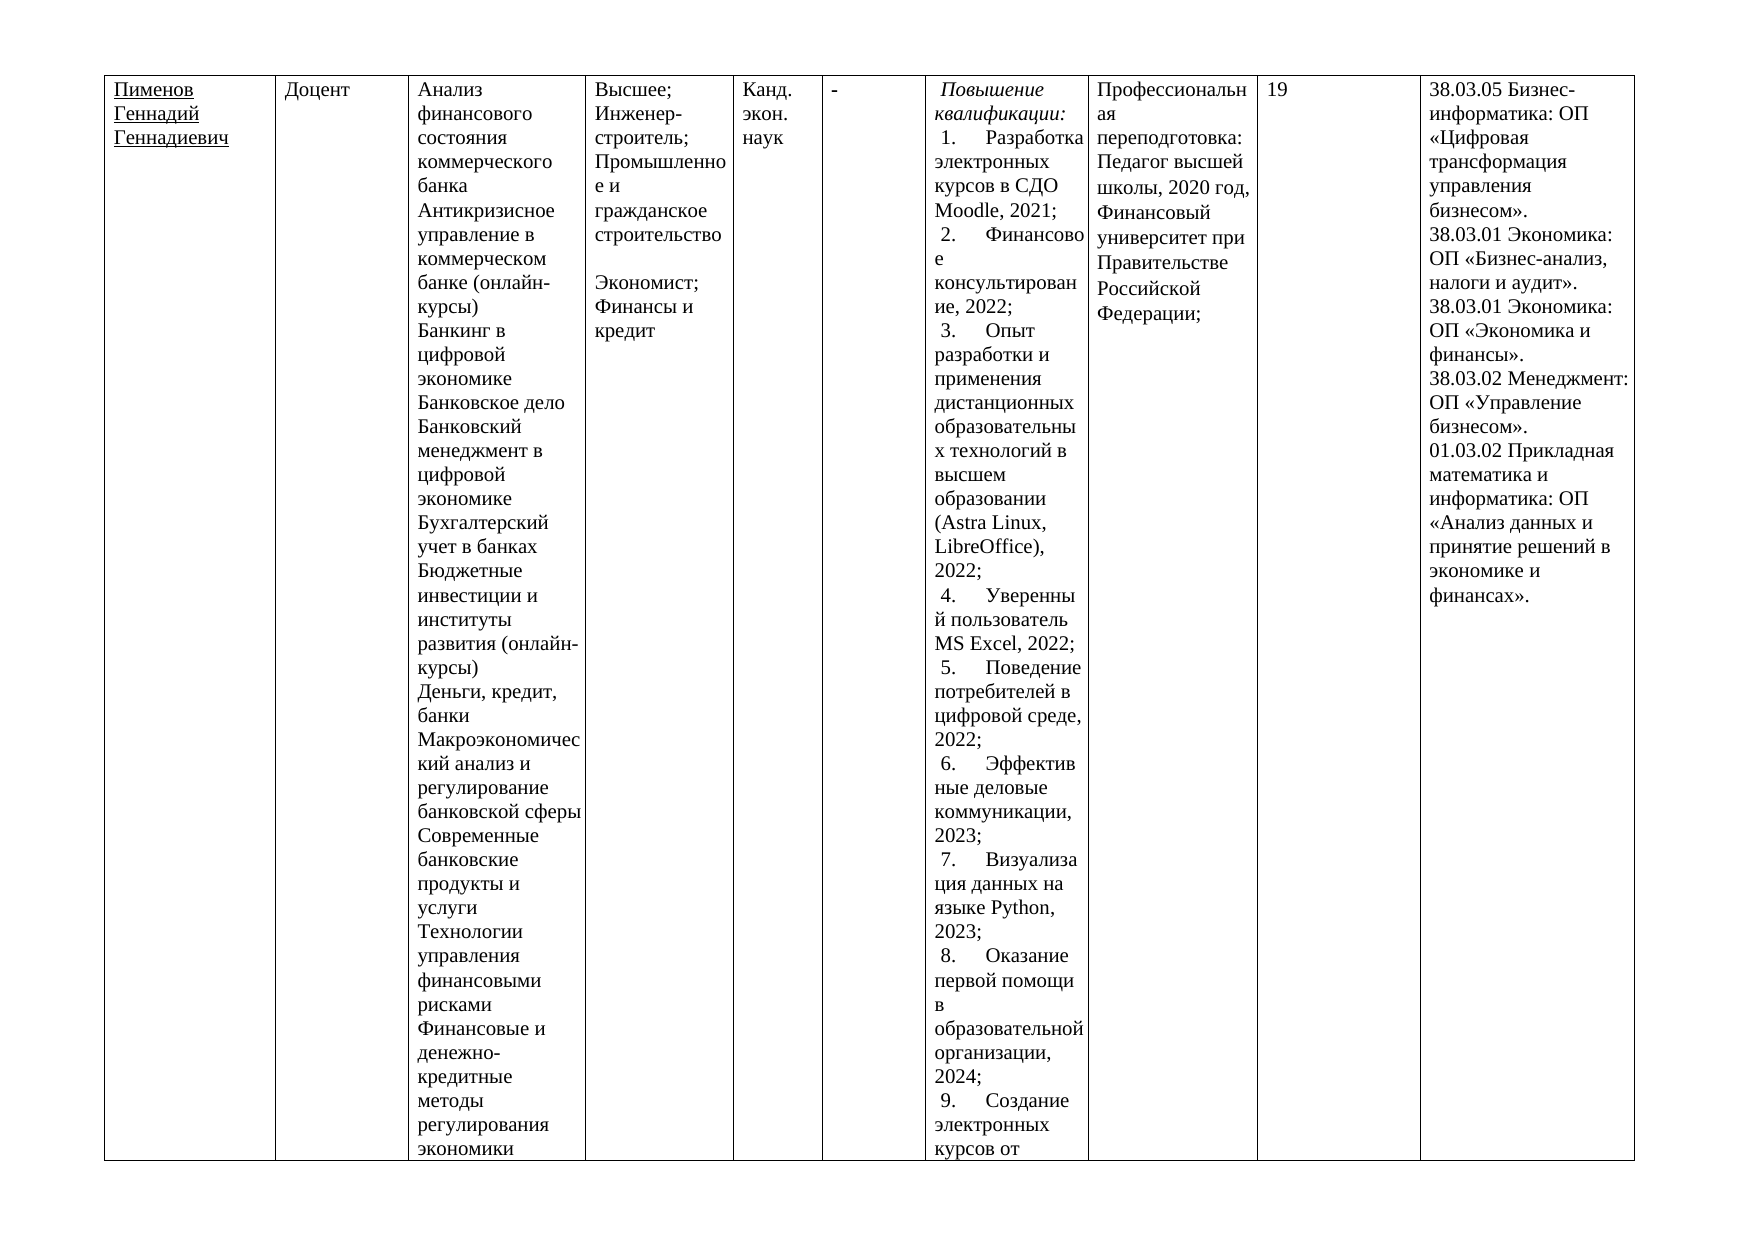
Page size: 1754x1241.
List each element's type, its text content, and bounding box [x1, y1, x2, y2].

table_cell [1089, 76, 1257, 1160]
table_cell Канд. экон. наук [734, 76, 822, 1160]
table_cell Доцент [276, 76, 408, 1160]
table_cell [926, 76, 1088, 1160]
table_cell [586, 76, 733, 1160]
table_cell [105, 76, 275, 1160]
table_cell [409, 76, 585, 1160]
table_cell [1421, 76, 1634, 1160]
table_cell - [823, 76, 925, 1160]
table_cell 19 [1258, 76, 1420, 1160]
